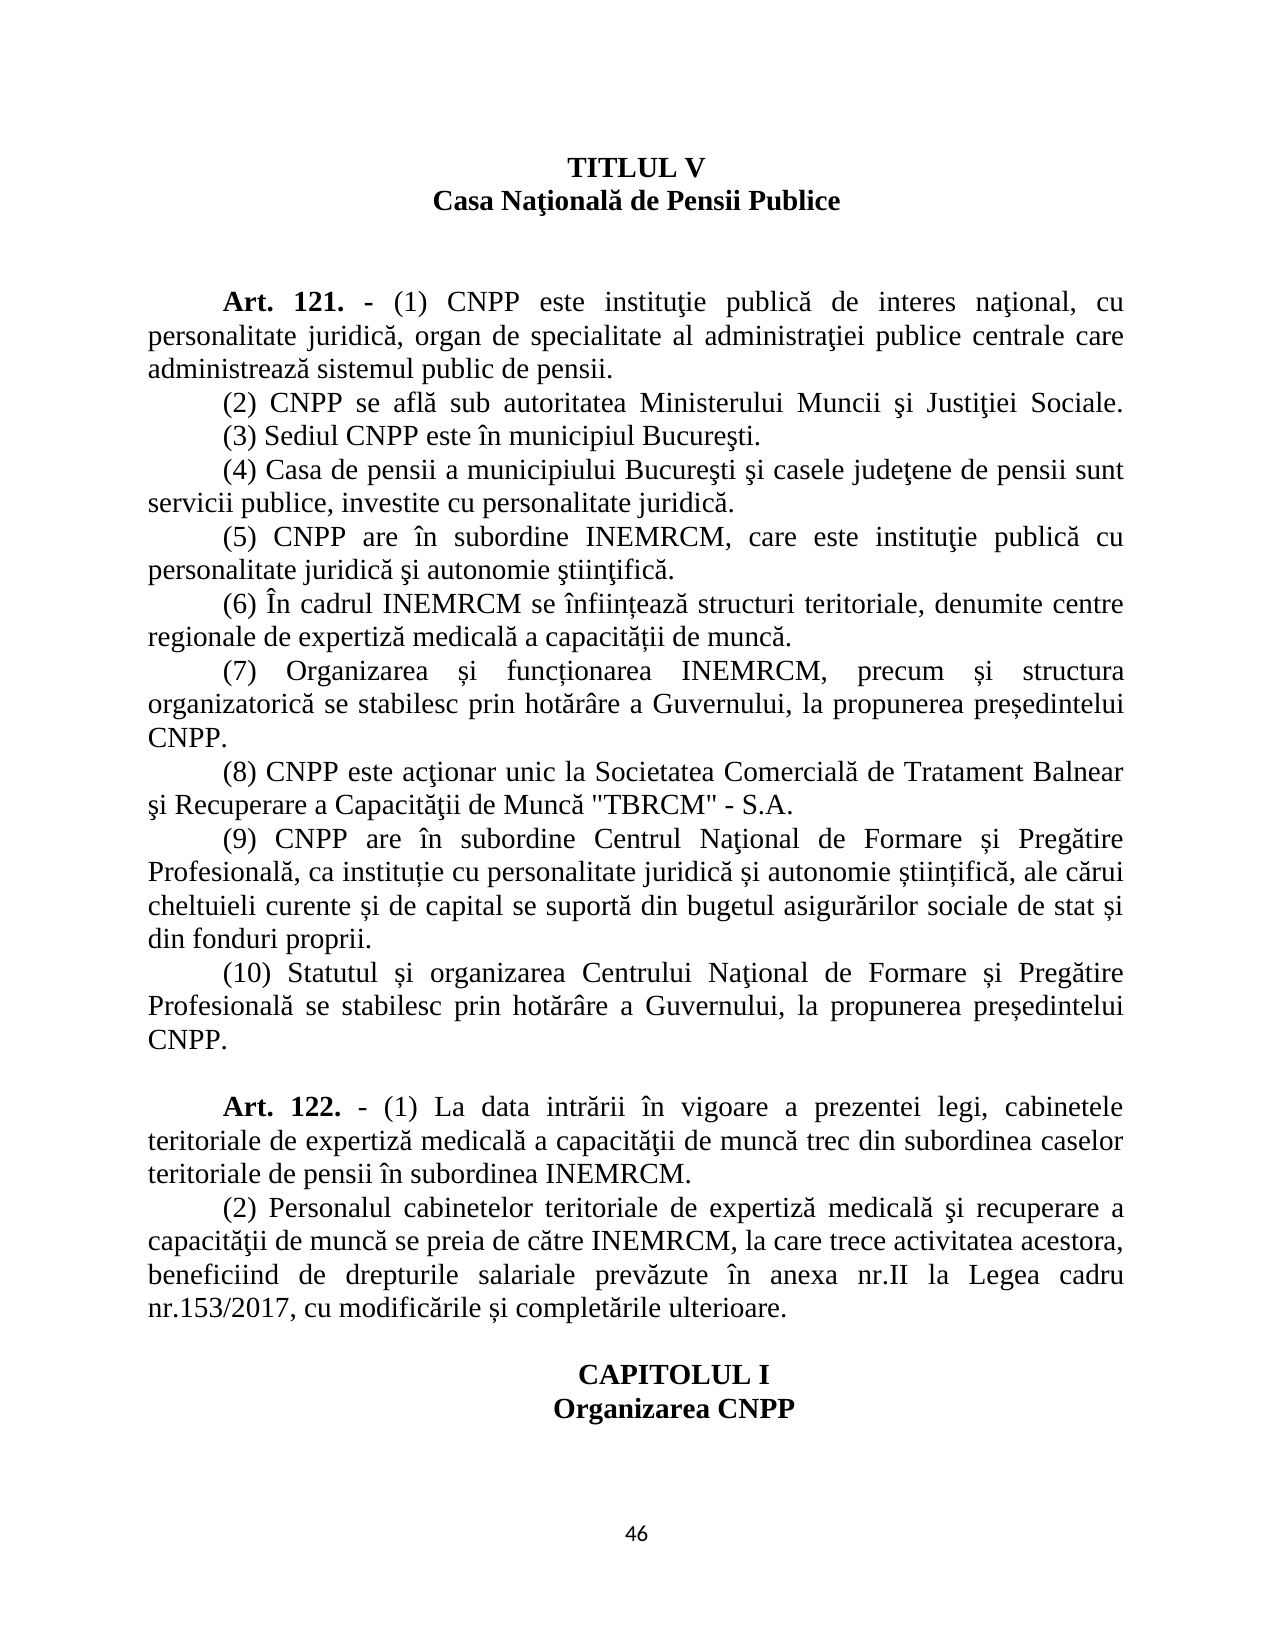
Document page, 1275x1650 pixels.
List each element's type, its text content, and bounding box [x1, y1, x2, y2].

text (7) Organizarea și funcționarea INEMRCM, precum și structura organizatorică se stabilesc prin hotărâre a Guvernului, la propunerea președintelui CNPP. [148, 653, 1125, 754]
text (2) Personalul cabinetelor teritoriale de expertiză medicală şi recuperare a capacităţii de muncă se preia de către INEMRCM, la care trece activitatea acestora, beneficiind de drepturile salariale prevăzute în anexa nr.II la Legea cadru nr.153/2017, cu modificările și completările ulterioare. [148, 1190, 1125, 1324]
text (10) Statutul și organizarea Centrului Naţional de Formare și Pregătire Profesională se stabilesc prin hotărâre a Guvernului, la propunerea președintelui CNPP. [148, 955, 1125, 1056]
text Casa Naţională de Pensii Publice [148, 183, 1125, 217]
text (2) CNPP se află sub autoritatea Ministerului Muncii şi Justiţiei Sociale. (3) Sediul CNPP este în municipiul Bucureşti. [223, 385, 1125, 452]
text (4) Casa de pensii a municipiului Bucureşti şi casele judeţene de pensii sunt servicii publice, investite cu personalitate juridică. [148, 452, 1125, 519]
text (6) În cadrul INEMRCM se înființează structuri teritoriale, denumite centre regionale de expertiză medicală a capacității de muncă. [148, 586, 1125, 653]
text TITLUL V [148, 150, 1125, 183]
text CAPITOLUL I [148, 1357, 1125, 1391]
text (8) CNPP este acţionar unic la Societatea Comercială de Tratament Balnear şi Recuperare a Capacităţii de Muncă "TBRCM" - S.A. [148, 754, 1125, 821]
text Organizarea CNPP [148, 1391, 1125, 1424]
text Art. 122. - (1) La data intrării în vigoare a prezentei legi, cabinetele teritoriale de expertiză medicală a capacităţii de muncă trec din subordinea caselor teritoriale de pensii în subordinea INEMRCM. [148, 1089, 1125, 1190]
text (5) CNPP are în subordine INEMRCM, care este instituţie publică cu personalitate juridică şi autonomie ştiinţifică. [148, 519, 1125, 586]
text (9) CNPP are în subordine Centrul Naţional de Formare și Pregătire Profesională, ca instituție cu personalitate juridică și autonomie științifică, ale cărui cheltuieli curente și de capital se suportă din bugetul asigurărilor sociale de stat și din fonduri proprii. [148, 821, 1125, 955]
text Art. 121. - (1) CNPP este instituţie publică de interes naţional, cu personalitate juridică, organ de specialitate al administraţiei publice centrale care administrează sistemul public de pensii. [148, 284, 1125, 385]
